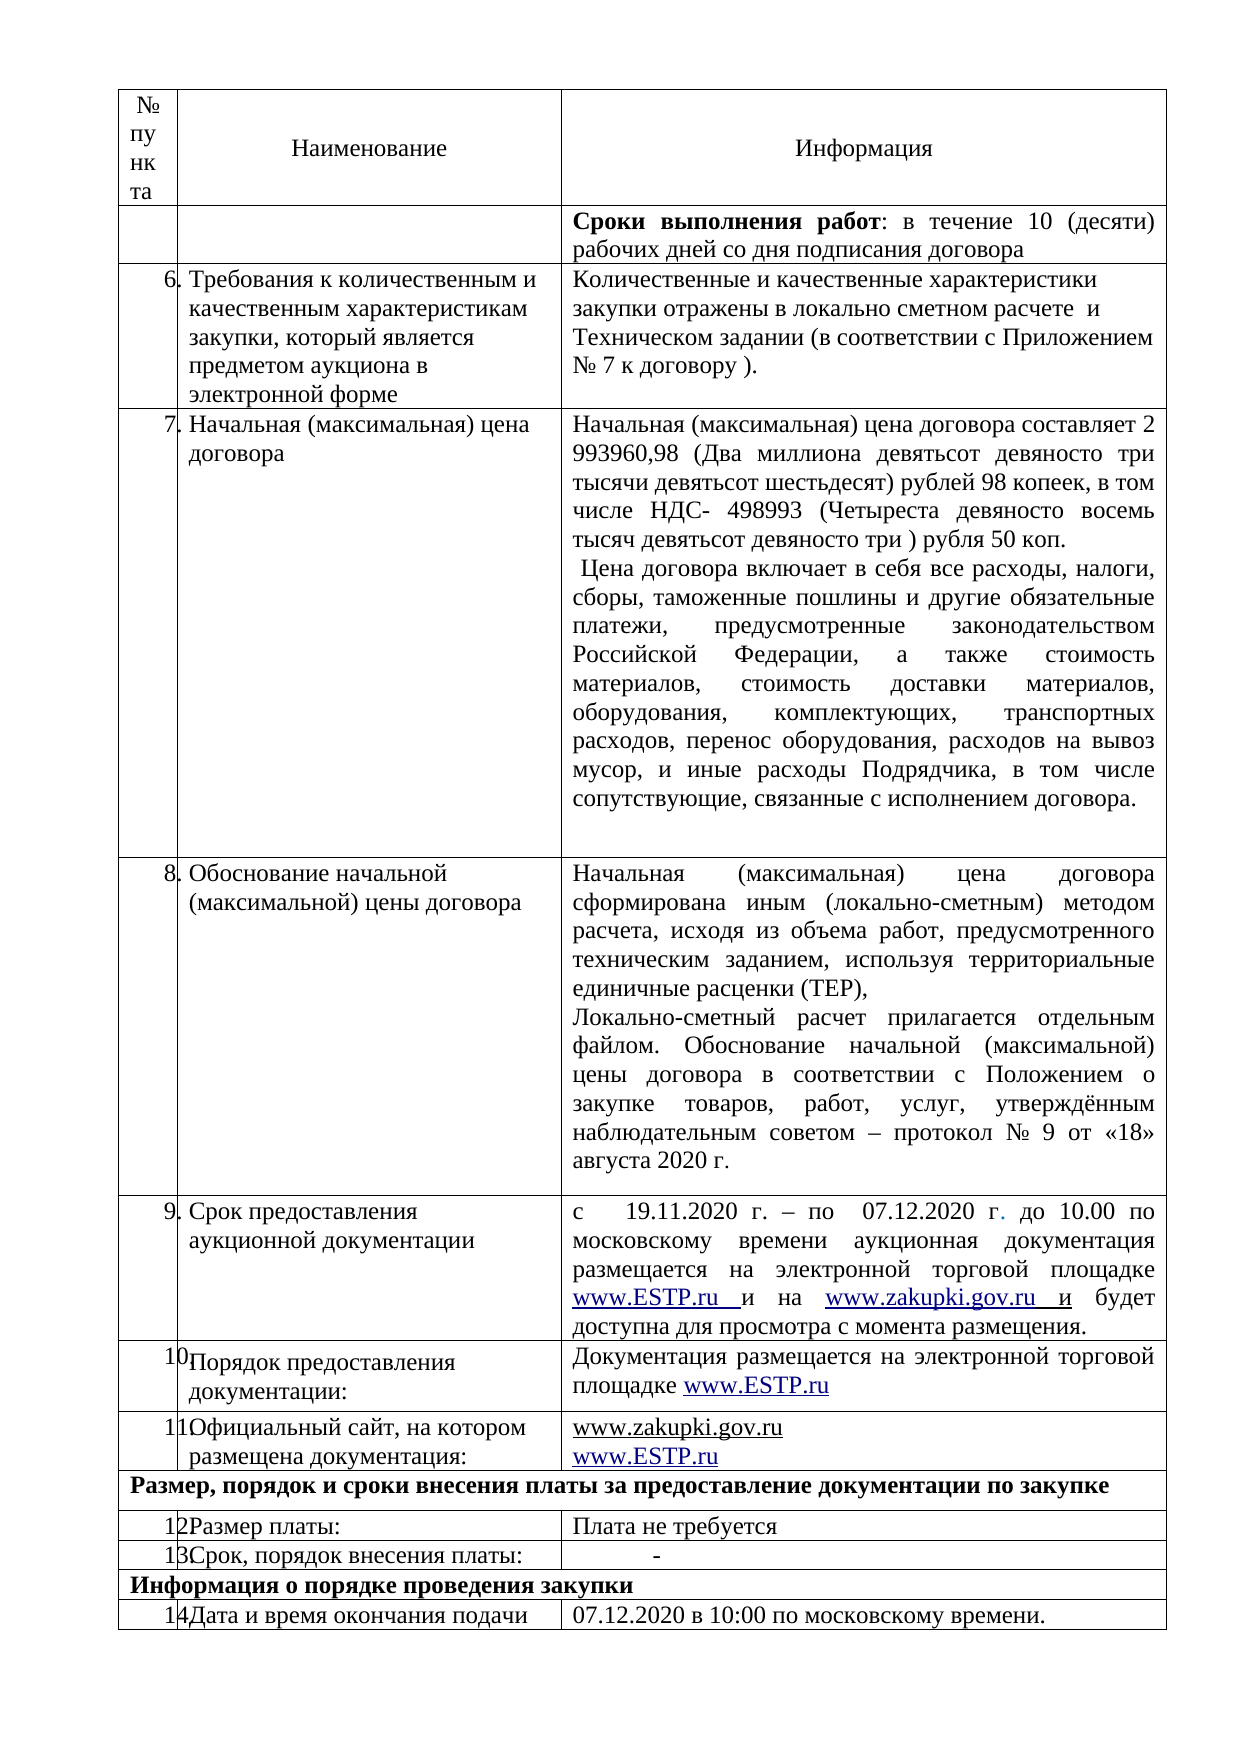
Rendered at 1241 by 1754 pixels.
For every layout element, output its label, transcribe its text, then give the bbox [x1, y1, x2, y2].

table_cell [119, 1196, 177, 1340]
table_cell [119, 1341, 177, 1411]
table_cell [178, 1600, 561, 1629]
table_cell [562, 206, 1166, 263]
table_cell Информация о порядке проведения закупки [119, 1570, 1166, 1599]
table_cell [119, 1541, 177, 1569]
table_cell - [562, 1541, 1166, 1569]
table_cell Размер платы: [178, 1511, 561, 1539]
table_cell Плата не требуется [562, 1511, 1166, 1539]
table_cell Количественные и качественные характеристики закупки отражены в локально сметном расчете и Техническом задании (в соответствии с Приложением № 7 к договору ). [562, 264, 1166, 408]
table_cell www.zakupki.gov.ru www.ЕSTP.ru [562, 1412, 1166, 1469]
table_cell [119, 1511, 177, 1539]
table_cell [562, 1600, 1166, 1629]
table_cell Срок, порядок внесения платы: [178, 1541, 561, 1569]
table_cell с 19.11.2020 г. – по 07.12.2020 г. до 10.00 по московскому времени аукционная документация размещается на электронной торговой площадке www.ЕSTP.ru и на www.zakupki.gov.ru и будет доступна для просмотра с момента размещения. [562, 1196, 1166, 1340]
table_cell Требования к количественным и качественным характеристикам закупки, который является предметом аукциона в электронной форме [178, 264, 561, 408]
table_cell [119, 1412, 177, 1469]
table_header Наименование [178, 90, 561, 205]
table_header Информация [562, 90, 1166, 205]
table_cell [119, 1600, 177, 1629]
table_cell Размер, порядок и сроки внесения платы за предоставление документации по закупке [119, 1471, 1166, 1510]
table_cell Срок предоставления аукционной документации [178, 1196, 561, 1340]
table_header № пункта [119, 90, 177, 205]
table_cell Начальная (максимальная) цена договора сформирована иным (локально-сметным) методом расчета, исходя из объема работ, предусмотренного техническим заданием, используя территориальные единичные расценки (ТЕР), Локально-сметный расчет прилагается отдельным файлом. Обоснование начальной (максимальной) цены договора в соответствии с Положением о закупке товаров, работ, услуг, утверждённым наблюдательным советом – протокол № 9 от «18» августа 2020 г. [562, 858, 1166, 1195]
table_cell [119, 858, 177, 1195]
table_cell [178, 206, 561, 263]
table_cell Начальная (максимальная) цена договора [178, 409, 561, 857]
table_cell Официальный сайт, на котором размещена документация: [178, 1412, 561, 1469]
table_cell [119, 409, 177, 857]
table_cell Обоснование начальной (максимальной) цены договора [178, 858, 561, 1195]
table_cell [119, 264, 177, 408]
table_cell Порядок предоставления документации: [178, 1341, 561, 1411]
table_cell [119, 206, 177, 263]
table_cell Начальная (максимальная) цена договора составляет 2 993960,98 (Два миллиона девятьсот девяносто три тысячи девятьсот шестьдесят) рублей 98 копеек, в том числе НДС- 498993 (Четыреста девяносто восемь тысяч девятьсот девяносто три ) рубля 50 коп. Цена договора включает в себя все расходы, налоги, сборы, таможенные пошлины и другие обязательные платежи, предусмотренные законодательством Российской Федерации, а также стоимость материалов, стоимость доставки материалов, оборудования, комплектующих, транспортных расходов, перенос оборудования, расходов на вывоз мусор, и иные расходы Подрядчика, в том числе сопутствующие, связанные с исполнением договора. [562, 409, 1166, 857]
table_cell Документация размещается на электронной торговой площадке www.ЕSTP.ru [562, 1341, 1166, 1411]
